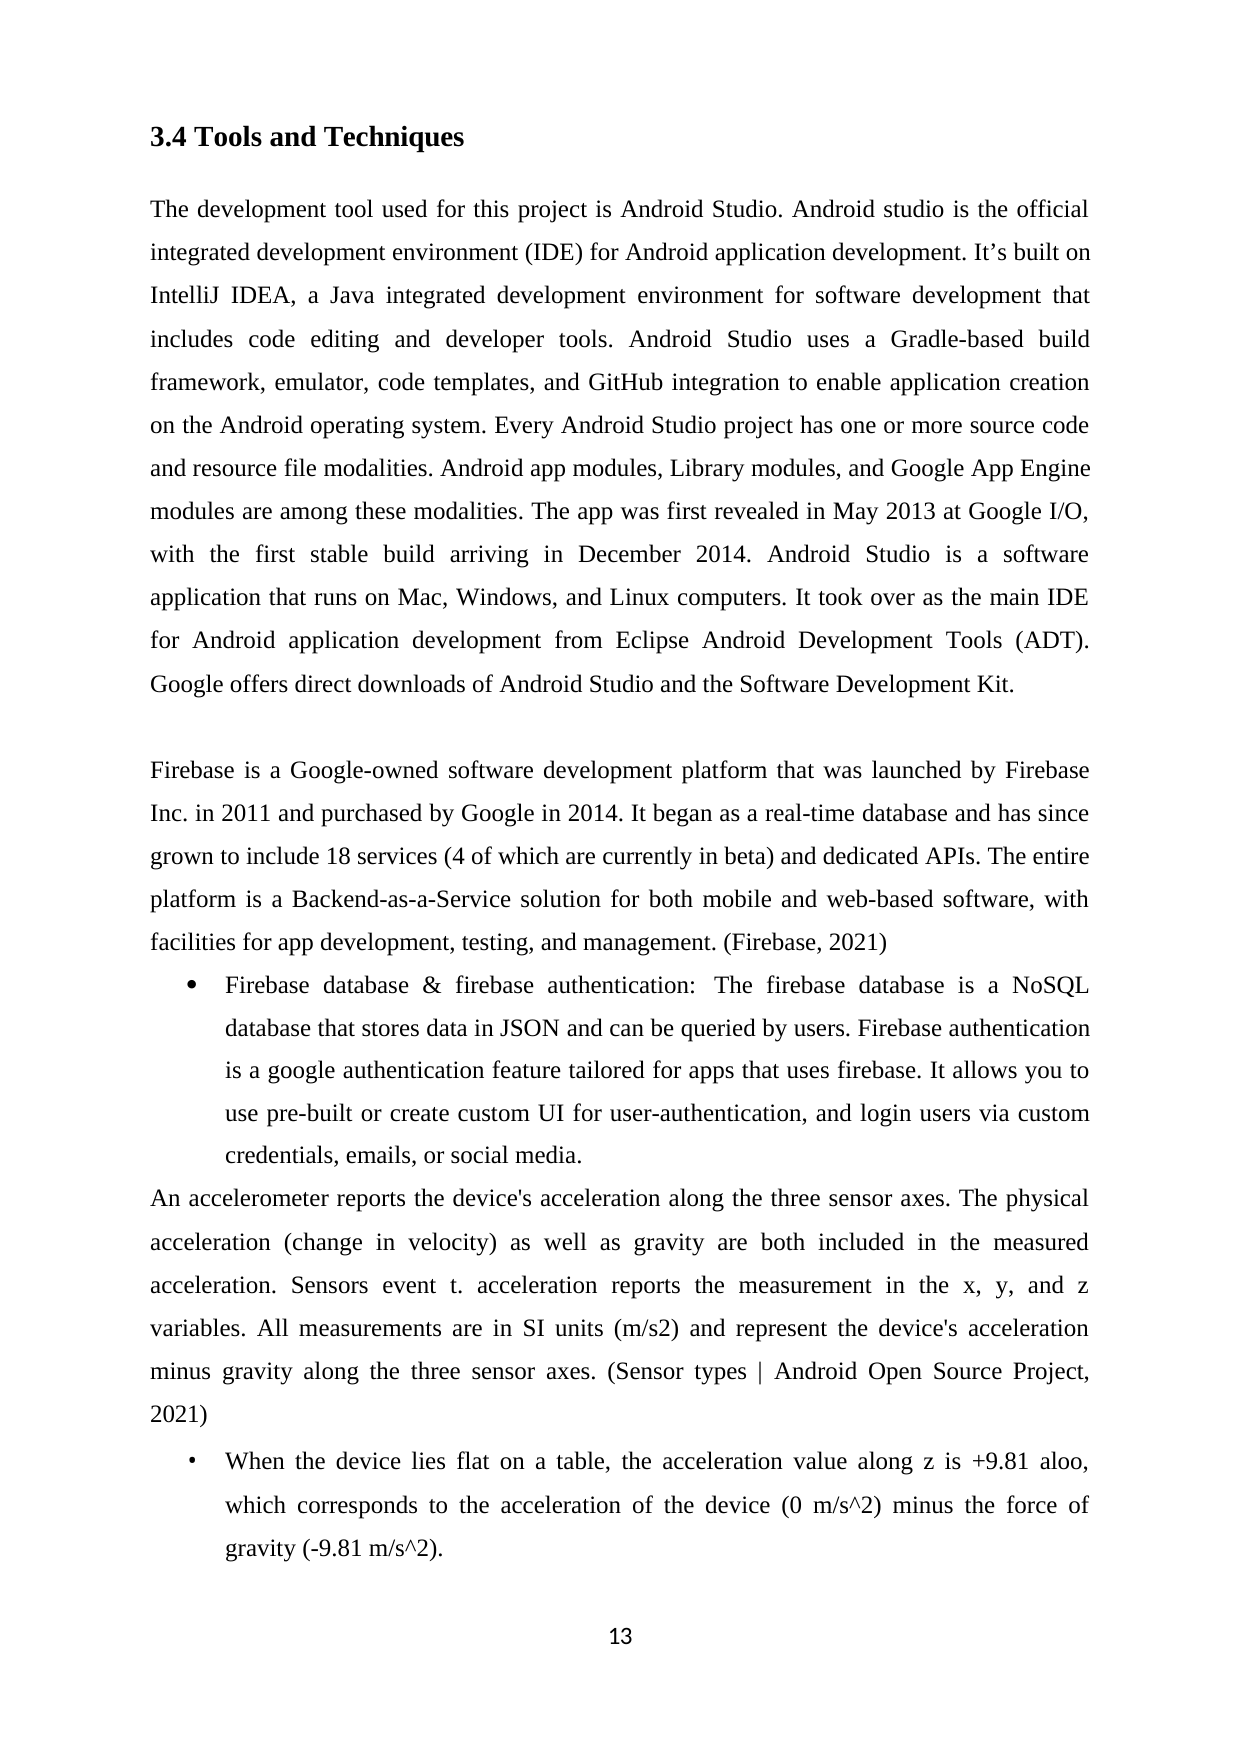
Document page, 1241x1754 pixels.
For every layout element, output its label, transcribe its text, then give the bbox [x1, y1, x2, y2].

list When the device lies flat on a table, the acceleration value along z is +9.81 aloo, which corresponds to the acceleration of the device (0 m/s^2) minus the force of gravity (-9.81 m/s^2). [187, 1442, 1090, 1561]
subtitle Tools and Techniques [150, 119, 1163, 153]
text The development tool used for this project is Android Studio. Android studio is the official integrated development environment (IDE) for Android application development. It’s built on IntelliJ IDEA, a Java integrated development environment for software development that includes code editing and developer tools. Android Studio uses a Gradle-based build framework, emulator, code templates, and GitHub integration to enable application creation on the Android operating system. Every Android Studio project has one or more source code and resource file modalities. Android app modules, Library modules, and Google App Engine modules are among these modalities. The app was first revealed in May 2013 at Google I/O, with the first stable build arriving in December 2014. Android Studio is a software application that runs on Mac, Windows, and Linux computers. It took over as the main IDE for Android application development from Eclipse Android Development Tools (ADT). Google offers direct downloads of Android Studio and the Software Development Kit. [150, 194, 1091, 697]
text An accelerometer reports the device's acceleration along the three sensor axes. The physical acceleration (change in velocity) as well as gravity are both included in the measured acceleration. Sensors event t. acceleration reports the measurement in the x, y, and z variables. All measurements are in SI units (m/s2) and represent the device's acceleration minus gravity along the three sensor axes. (Sensor types | Android Open Source Project, 2021) [150, 1183, 1090, 1428]
list Firebase database & firebase authentication: The firebase database is a NoSQL database that stores data in JSON and can be queried by users. Firebase authentication is a google authentication feature tailored for apps that uses firebase. It allows you to use pre-built or create custom UI for user-authentication, and login users via custom credentials, emails, or social media. [187, 971, 1091, 1169]
text Firebase is a Google-owned software development platform that was launched by Firebase Inc. in 2011 and purchased by Google in 2014. It began as a real-time database and has since grown to include 18 services (4 of which are currently in beta) and dedicated APIs. The entire platform is a Backend-as-a-Service solution for both mobile and web-based software, with facilities for app development, testing, and management. (Firebase, 2021) [150, 755, 1091, 956]
